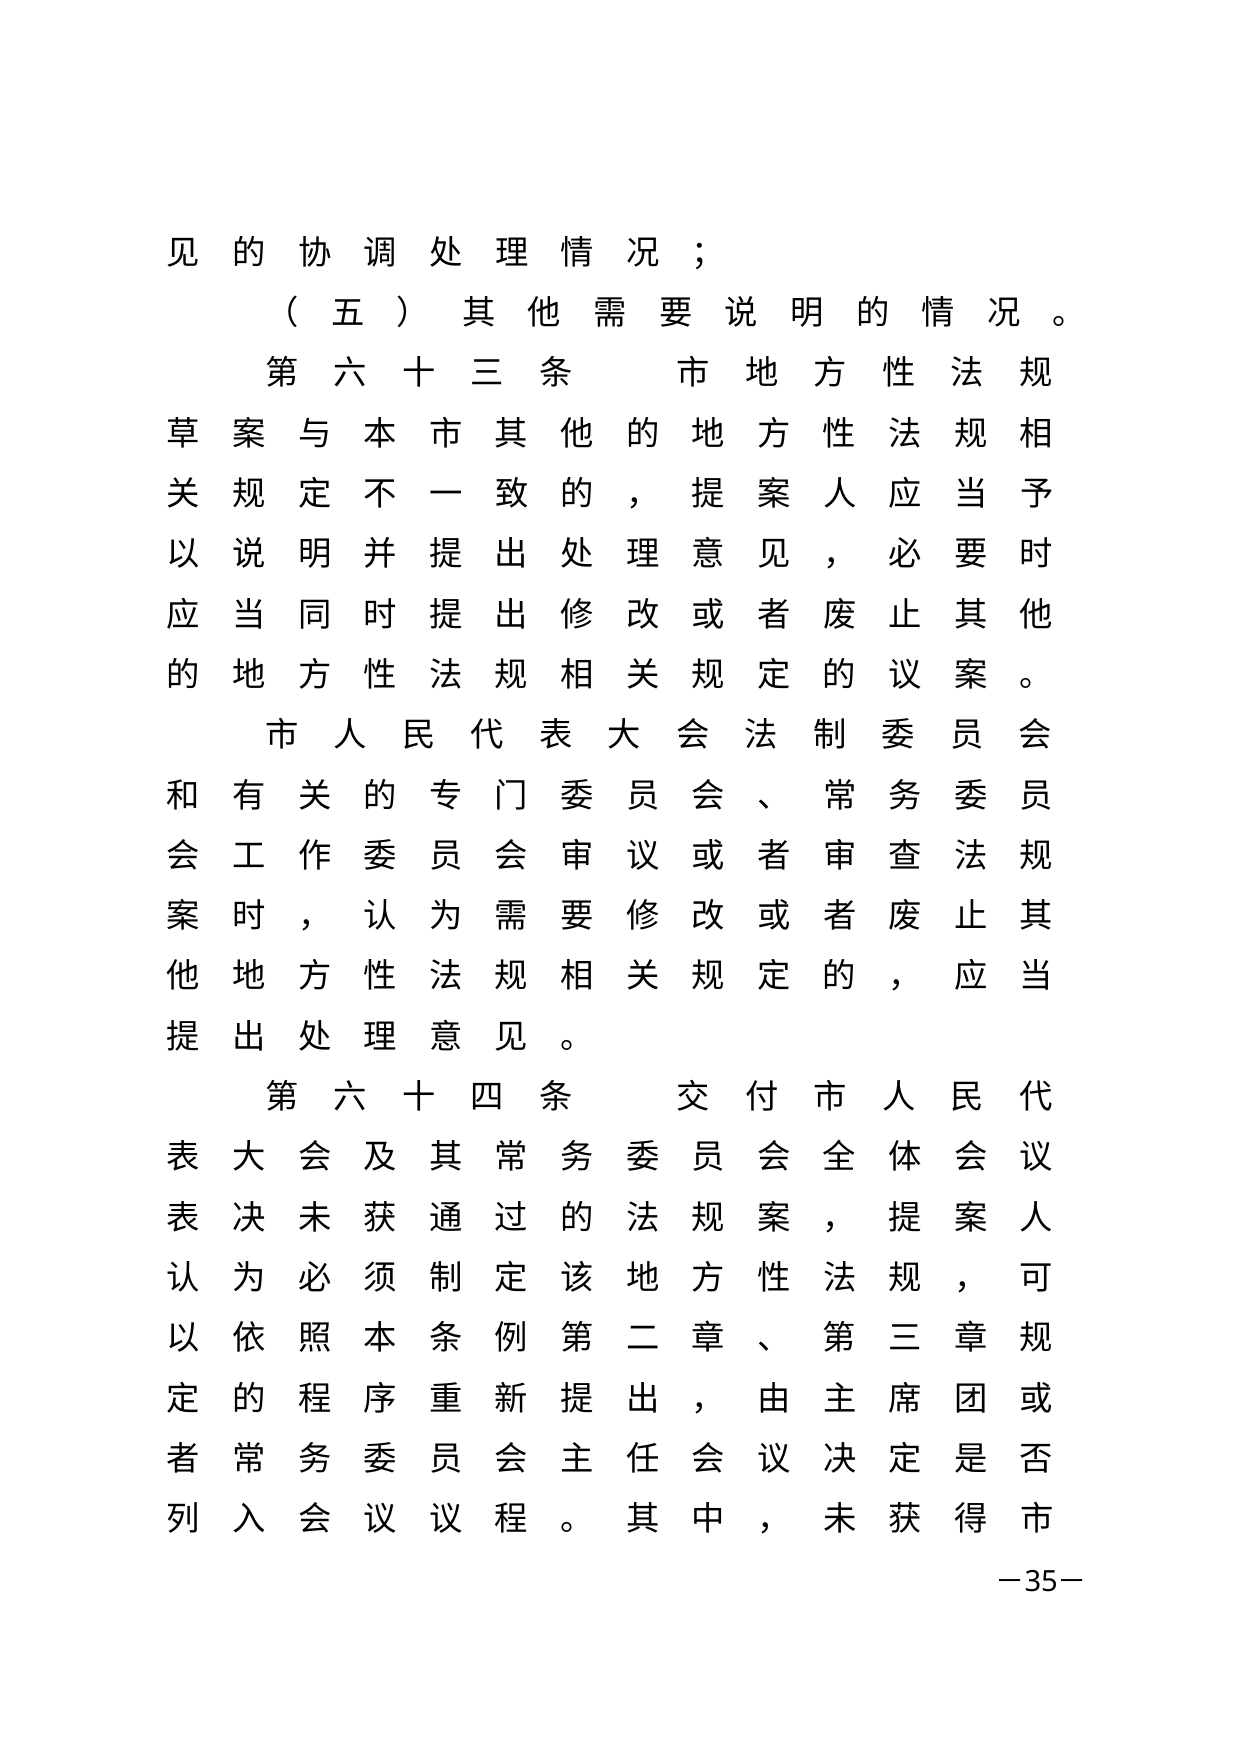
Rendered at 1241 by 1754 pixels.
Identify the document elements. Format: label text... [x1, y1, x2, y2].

text 市人民代表大会法制委员会和有关的专门委员会、常务委员会工作委员会审议或者审查法规案时，认为需要修改或者废止其他地方性法规相关规定的，应当提出处理意见。 [167, 702, 1085, 1064]
text （四）法规案主要内容，以及对合法性问题或者重大分歧意见的协调处理情况； [167, 219, 1085, 280]
text 第六十四条 交付市人民代表大会及其常务委员会全体会议表决未获通过的法规案，提案人认为必须制定该地方性法规，可以依照本条例第二章、第三章规定的程序重新提出，由主席团或者常务委员会主任会议决定是否列入会议议程。其中，未获得市人民代表大会通过的法规案，应当提请市人民代表大会审议决定。 [167, 1064, 1085, 1546]
text （五）其他需要说明的情况。 [167, 280, 1085, 340]
text 第六十三条 市地方性法规草案与本市其他的地方性法规相关规定不一致的，提案人应当予以说明并提出处理意见，必要时应当同时提出修改或者废止其他的地方性法规相关规定的议案。 [167, 340, 1085, 702]
